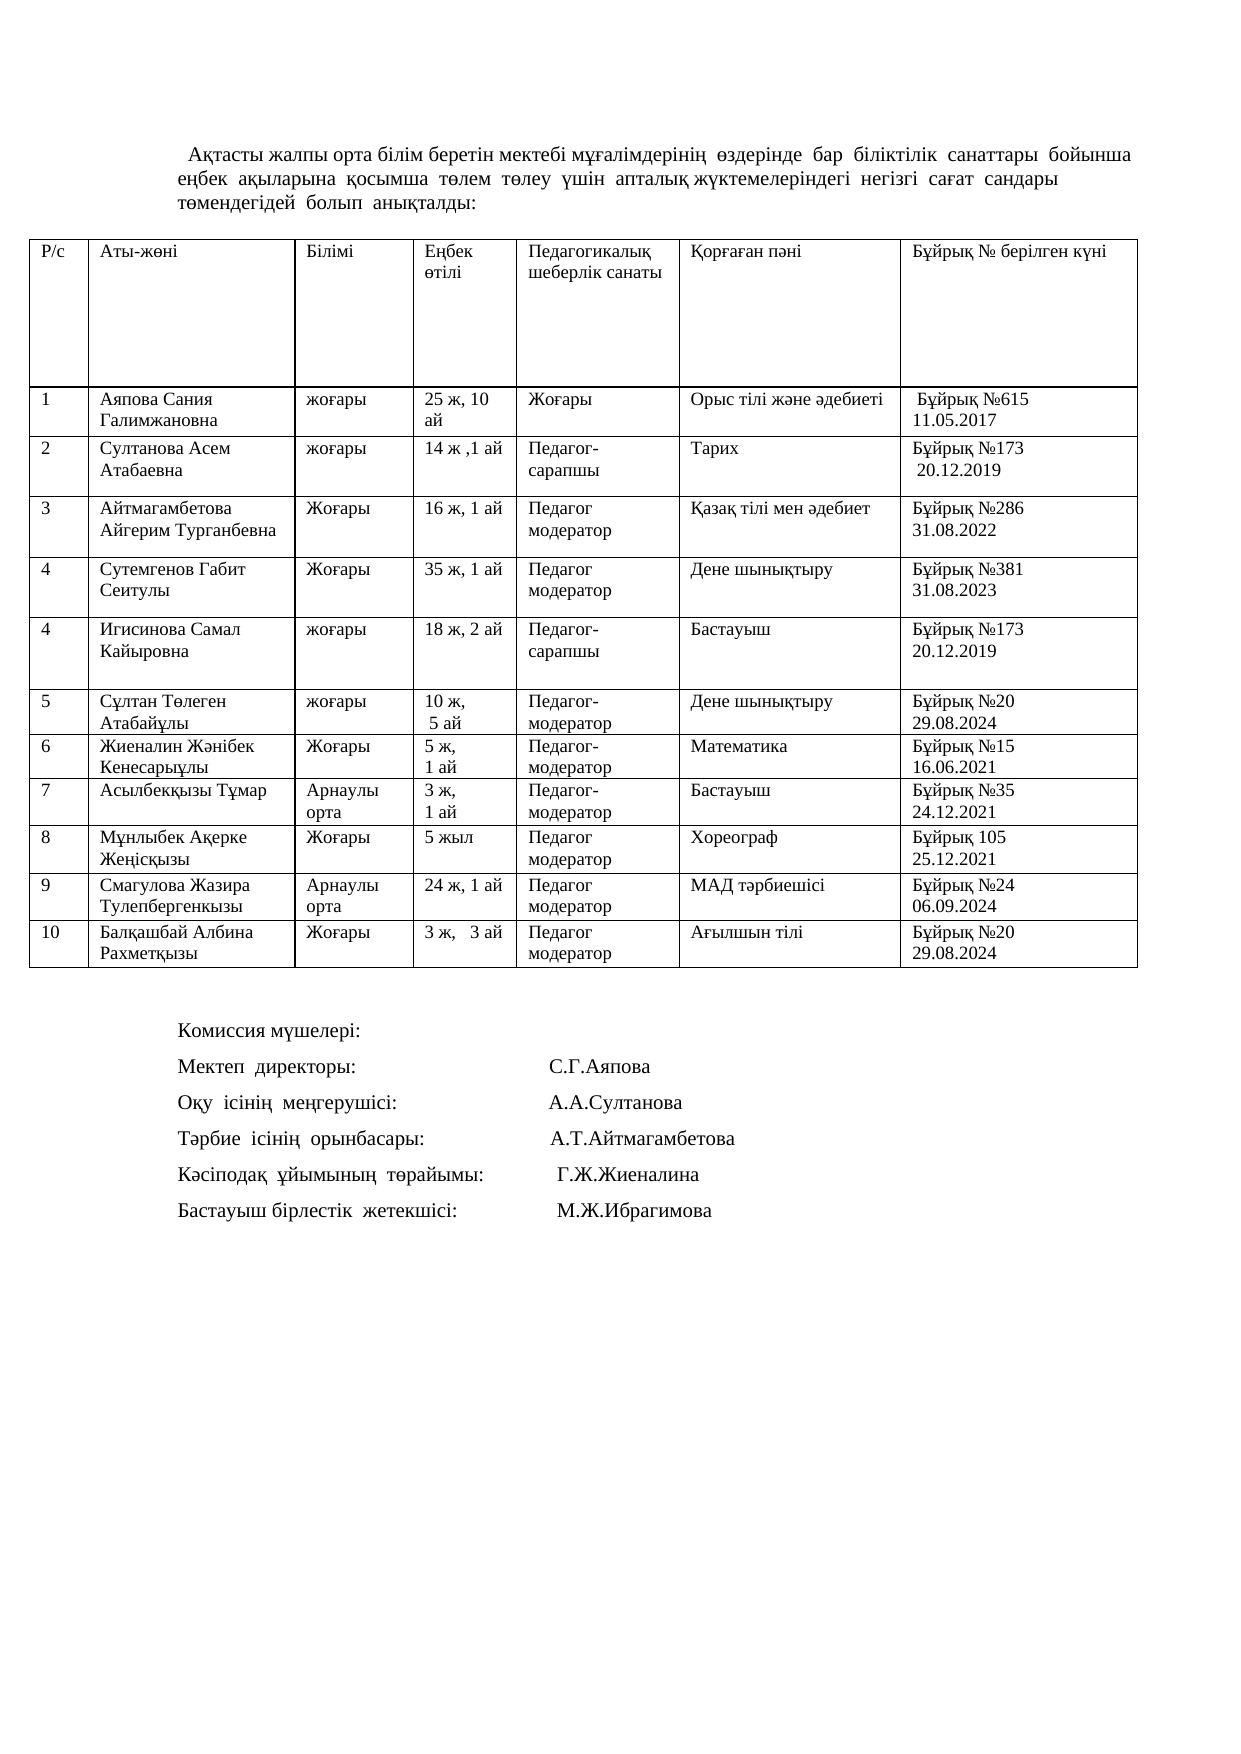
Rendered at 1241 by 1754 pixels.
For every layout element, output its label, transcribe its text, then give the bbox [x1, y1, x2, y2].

table_cell Сұлтан Төлеген Атабайұлы [89, 690, 294, 733]
text Ақтасты жалпы орта білім беретін мектебі мұғалімдерінің өздерінде бар біліктілік санаттары бойынша еңбек ақыларына қосымша төлем төлеу үшін апталық жүктемелеріндегі негізгі сағат сандары төмендегідей болып анықталды: [177, 142, 1152, 214]
table_cell 8 [30, 826, 88, 872]
table_header Педагогикалық шеберлік санаты [517, 240, 679, 386]
table_cell Бұйрық №615 11.05.2017 [901, 388, 1137, 436]
table_cell 2 [30, 437, 88, 496]
table_cell Педагог модератор [517, 497, 679, 557]
table_cell Ағылшын тілі [680, 921, 900, 967]
table_cell 25 ж, 10 ай [414, 388, 516, 436]
table_cell 7 [30, 779, 88, 825]
table_cell Бұйрық №20 29.08.2024 [901, 690, 1137, 733]
text Кәсіподақ ұйымының төрайымы: Г.Ж.Жиеналина [177, 1162, 1152, 1186]
table_cell 1 [30, 388, 88, 436]
table_cell 14 ж ,1 ай [414, 437, 516, 496]
table_cell 4 [30, 618, 88, 689]
table_cell Педагог-сарапшы [517, 437, 679, 496]
table_cell Мұнлыбек Ақерке Жеңісқызы [89, 826, 294, 872]
table_header Р/с [30, 240, 88, 386]
table_header Бұйрық № берілген күні [901, 240, 1137, 386]
table_cell Бұйрық №173 20.12.2019 [901, 437, 1137, 496]
table_cell 5 ж, 1 ай [414, 735, 516, 778]
table_cell Жоғары [296, 735, 413, 778]
table_cell Педагог модератор [517, 874, 679, 919]
table_cell Бұйрық №24 06.09.2024 [901, 874, 1137, 919]
table_cell жоғары [296, 690, 413, 733]
table_cell Балқашбай Албина Рахметқызы [89, 921, 294, 967]
table_cell Бастауыш [680, 779, 900, 825]
table_cell Бұйрық №173 20.12.2019 [901, 618, 1137, 689]
table_cell 3 ж, 3 ай [414, 921, 516, 967]
table_cell 5 жыл [414, 826, 516, 872]
table_cell Бұйрық №35 24.12.2021 [901, 779, 1137, 825]
table_cell Педагог модератор [517, 826, 679, 872]
table_cell Бұйрық №20 29.08.2024 [901, 921, 1137, 967]
table_cell Қазақ тілі мен әдебиет [680, 497, 900, 557]
table_cell Бұйрық №286 31.08.2022 [901, 497, 1137, 557]
table_cell Бастауыш [680, 618, 900, 689]
table_cell 24 ж, 1 ай [414, 874, 516, 919]
table_cell Арнаулы орта [296, 874, 413, 919]
table_cell 18 ж, 2 ай [414, 618, 516, 689]
table_cell Султанова Асем Атабаевна [89, 437, 294, 496]
table_cell Дене шынықтыру [680, 690, 900, 733]
table_cell жоғары [296, 618, 413, 689]
table_cell 16 ж, 1 ай [414, 497, 516, 557]
table_cell 10 ж, 5 ай [414, 690, 516, 733]
text Оқу ісінің меңгерушісі: А.А.Султанова [177, 1090, 1152, 1114]
table_cell Арнаулы орта [296, 779, 413, 825]
table_cell Педагог-модератор [517, 779, 679, 825]
table_cell Аяпова Сания Галимжановна [89, 388, 294, 436]
table_cell 35 ж, 1 ай [414, 558, 516, 617]
table_cell 3 [30, 497, 88, 557]
table_header Білімі [296, 240, 413, 386]
table_cell Тарих [680, 437, 900, 496]
table_cell Хореограф [680, 826, 900, 872]
table_header Аты-жөні [89, 240, 294, 386]
table_cell жоғары [296, 388, 413, 436]
text Мектеп директоры: С.Г.Аяпова [177, 1054, 1152, 1078]
text Тәрбие ісінің орынбасары: А.Т.Айтмагамбетова [177, 1126, 1152, 1150]
table_cell Жоғары [296, 826, 413, 872]
table_cell 3 ж, 1 ай [414, 779, 516, 825]
table_cell Жоғары [296, 558, 413, 617]
table_cell Сутемгенов Габит Сеитулы [89, 558, 294, 617]
table_cell 4 [30, 558, 88, 617]
table_cell 10 [30, 921, 88, 967]
table_cell Дене шынықтыру [680, 558, 900, 617]
table_cell Жоғары [296, 497, 413, 557]
table_header Қорғаған пәні [680, 240, 900, 386]
table_cell Смагулова Жазира Тулепбергенкызы [89, 874, 294, 919]
table_cell жоғары [296, 437, 413, 496]
table_cell 6 [30, 735, 88, 778]
table_cell Математика [680, 735, 900, 778]
table_cell МАД тәрбиешісі [680, 874, 900, 919]
table_cell Педагог-сарапшы [517, 618, 679, 689]
text Комиссия мүшелері: [177, 1018, 1152, 1042]
table_header Еңбек өтілі [414, 240, 516, 386]
table_cell Педагог-модератор [517, 735, 679, 778]
table_cell 9 [30, 874, 88, 919]
table_cell Игисинова Самал Кайыровна [89, 618, 294, 689]
table_cell Педагог модератор [517, 558, 679, 617]
table_cell Жоғары [517, 388, 679, 436]
table_cell Педагог-модератор [517, 690, 679, 733]
table_cell Асылбекқызы Тұмар [89, 779, 294, 825]
table_cell Бұйрық 105 25.12.2021 [901, 826, 1137, 872]
table_cell Айтмагамбетова Айгерим Турганбевна [89, 497, 294, 557]
table_cell Жоғары [296, 921, 413, 967]
text Бастауыш бірлестік жетекшісі: М.Ж.Ибрагимова [177, 1198, 1152, 1222]
table_cell 5 [30, 690, 88, 733]
table_cell Жиеналин Жәнібек Кенесарыұлы [89, 735, 294, 778]
table_cell Бұйрық №15 16.06.2021 [901, 735, 1137, 778]
table_cell Орыс тілі және әдебиеті [680, 388, 900, 436]
table_cell Бұйрық №381 31.08.2023 [901, 558, 1137, 617]
table_cell Педагог модератор [517, 921, 679, 967]
